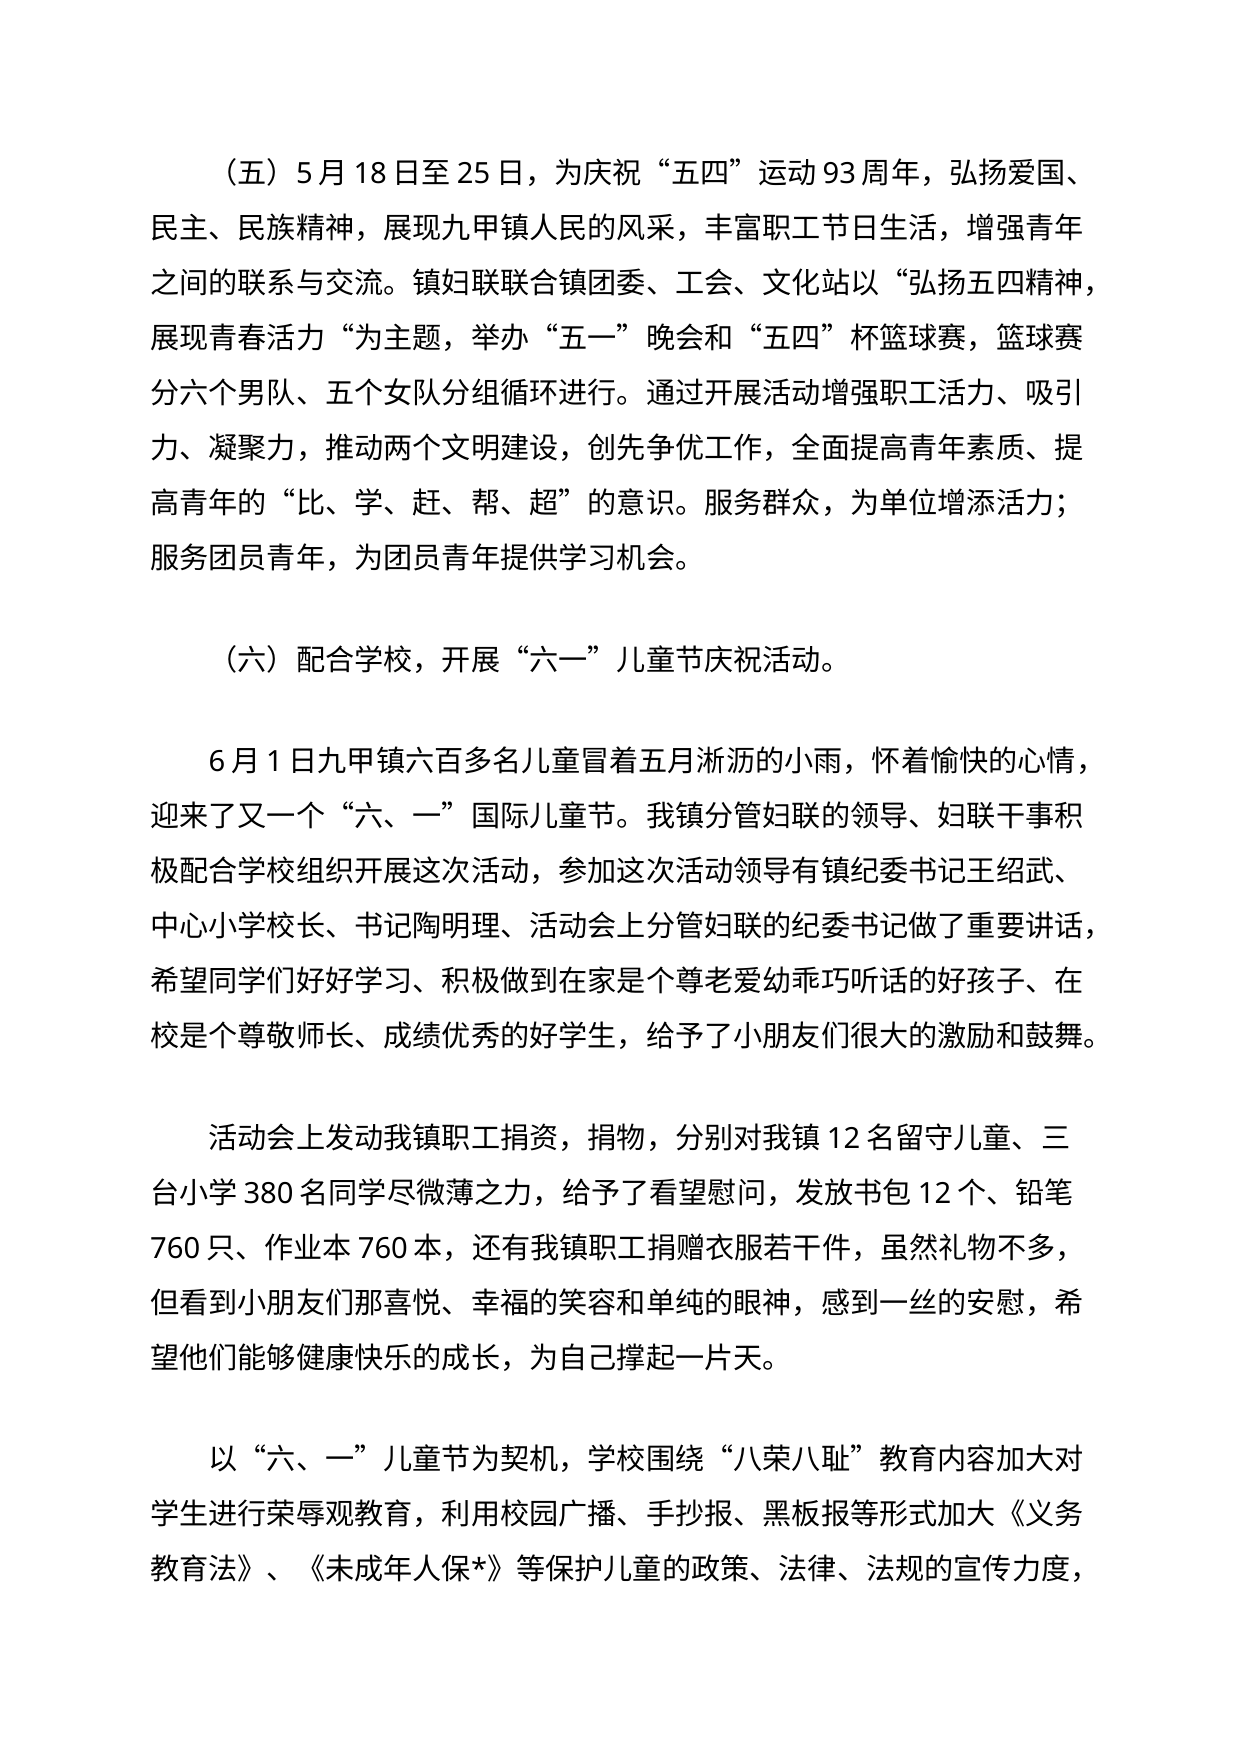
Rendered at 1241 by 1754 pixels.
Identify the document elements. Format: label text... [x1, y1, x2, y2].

text 活动会上发动我镇职工捐资，捐物，分别对我镇12名留守儿童、三台小学380名同学尽微薄之力，给予了看望慰问，发放书包12个、铅笔760只、作业本760本，还有我镇职工捐赠衣服若干件，虽然礼物不多，但看到小朋友们那喜悦、幸福的笑容和单纯的眼神，感到一丝的安慰，希望他们能够健康快乐的成长，为自己撑起一片天。 [150, 1114, 1090, 1376]
text （五）5月18日至25日，为庆祝“五四”运动93周年，弘扬爱国、民主、民族精神，展现九甲镇人民的风采，丰富职工节日生活，增强青年之间的联系与交流。镇妇联联合镇团委、工会、文化站以“弘扬五四精神，展现青春活力“为主题，举办“五一”晚会和“五四”杯篮球赛，篮球赛分六个男队、五个女队分组循环进行。通过开展活动增强职工活力、吸引力、凝聚力，推动两个文明建设，创先争优工作，全面提高青年素质、提高青年的“比、学、赶、帮、超”的意识。服务群众，为单位增添活力；服务团员青年，为团员青年提供学习机会。 [150, 150, 1090, 577]
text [150, 1436, 1090, 1588]
text （六）配合学校，开展“六一”儿童节庆祝活动。 [150, 636, 1090, 678]
text 6月1日九甲镇六百多名儿童冒着五月淅沥的小雨，怀着愉快的心情，迎来了又一个“六、一”国际儿童节。我镇分管妇联的领导、妇联干事积极配合学校组织开展这次活动，参加这次活动领导有镇纪委书记王绍武、中心小学校长、书记陶明理、活动会上分管妇联的纪委书记做了重要讲话，希望同学们好好学习、积极做到在家是个尊老爱幼乖巧听话的好孩子、在校是个尊敬师长、成绩优秀的好学生，给予了小朋友们很大的激励和鼓舞。 [150, 738, 1090, 1055]
